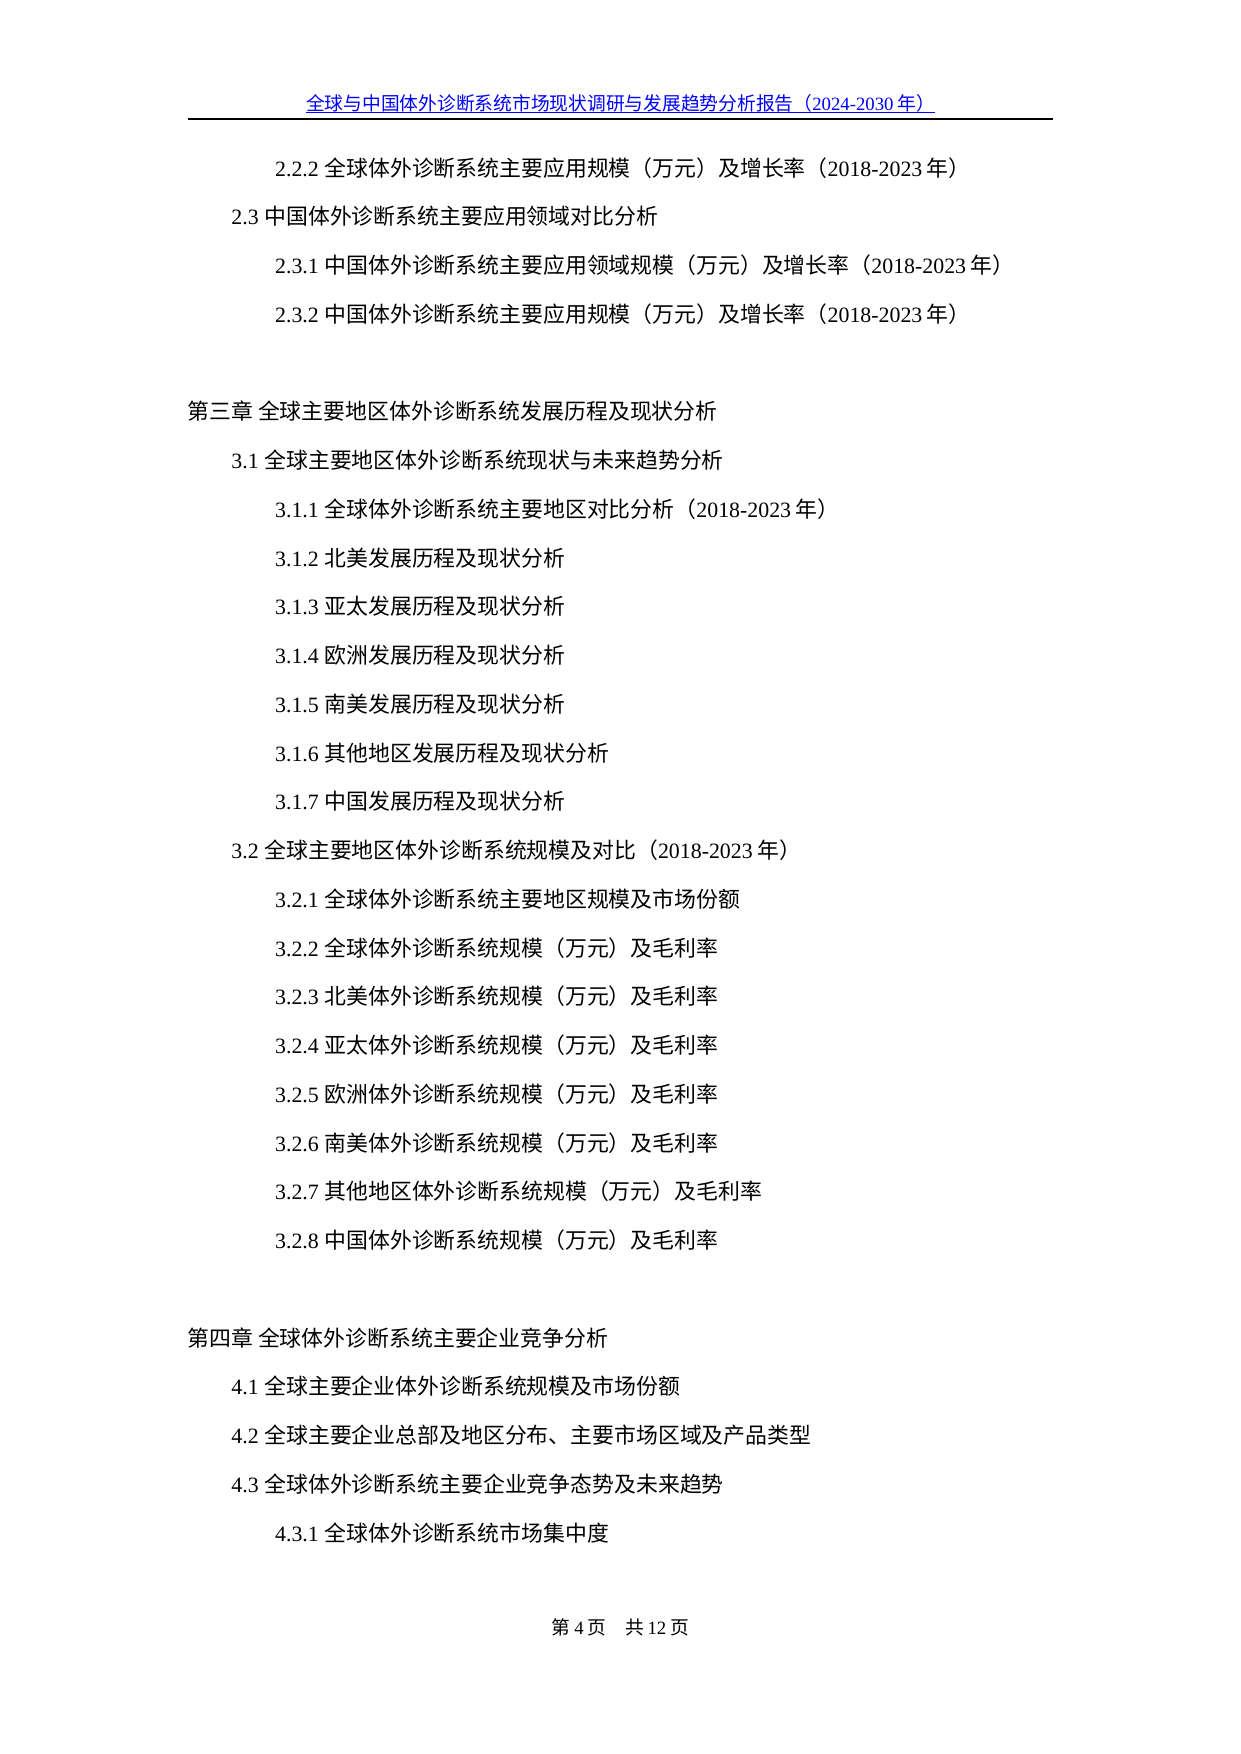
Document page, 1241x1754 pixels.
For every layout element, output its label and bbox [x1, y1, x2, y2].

text [187, 150, 1053, 1548]
